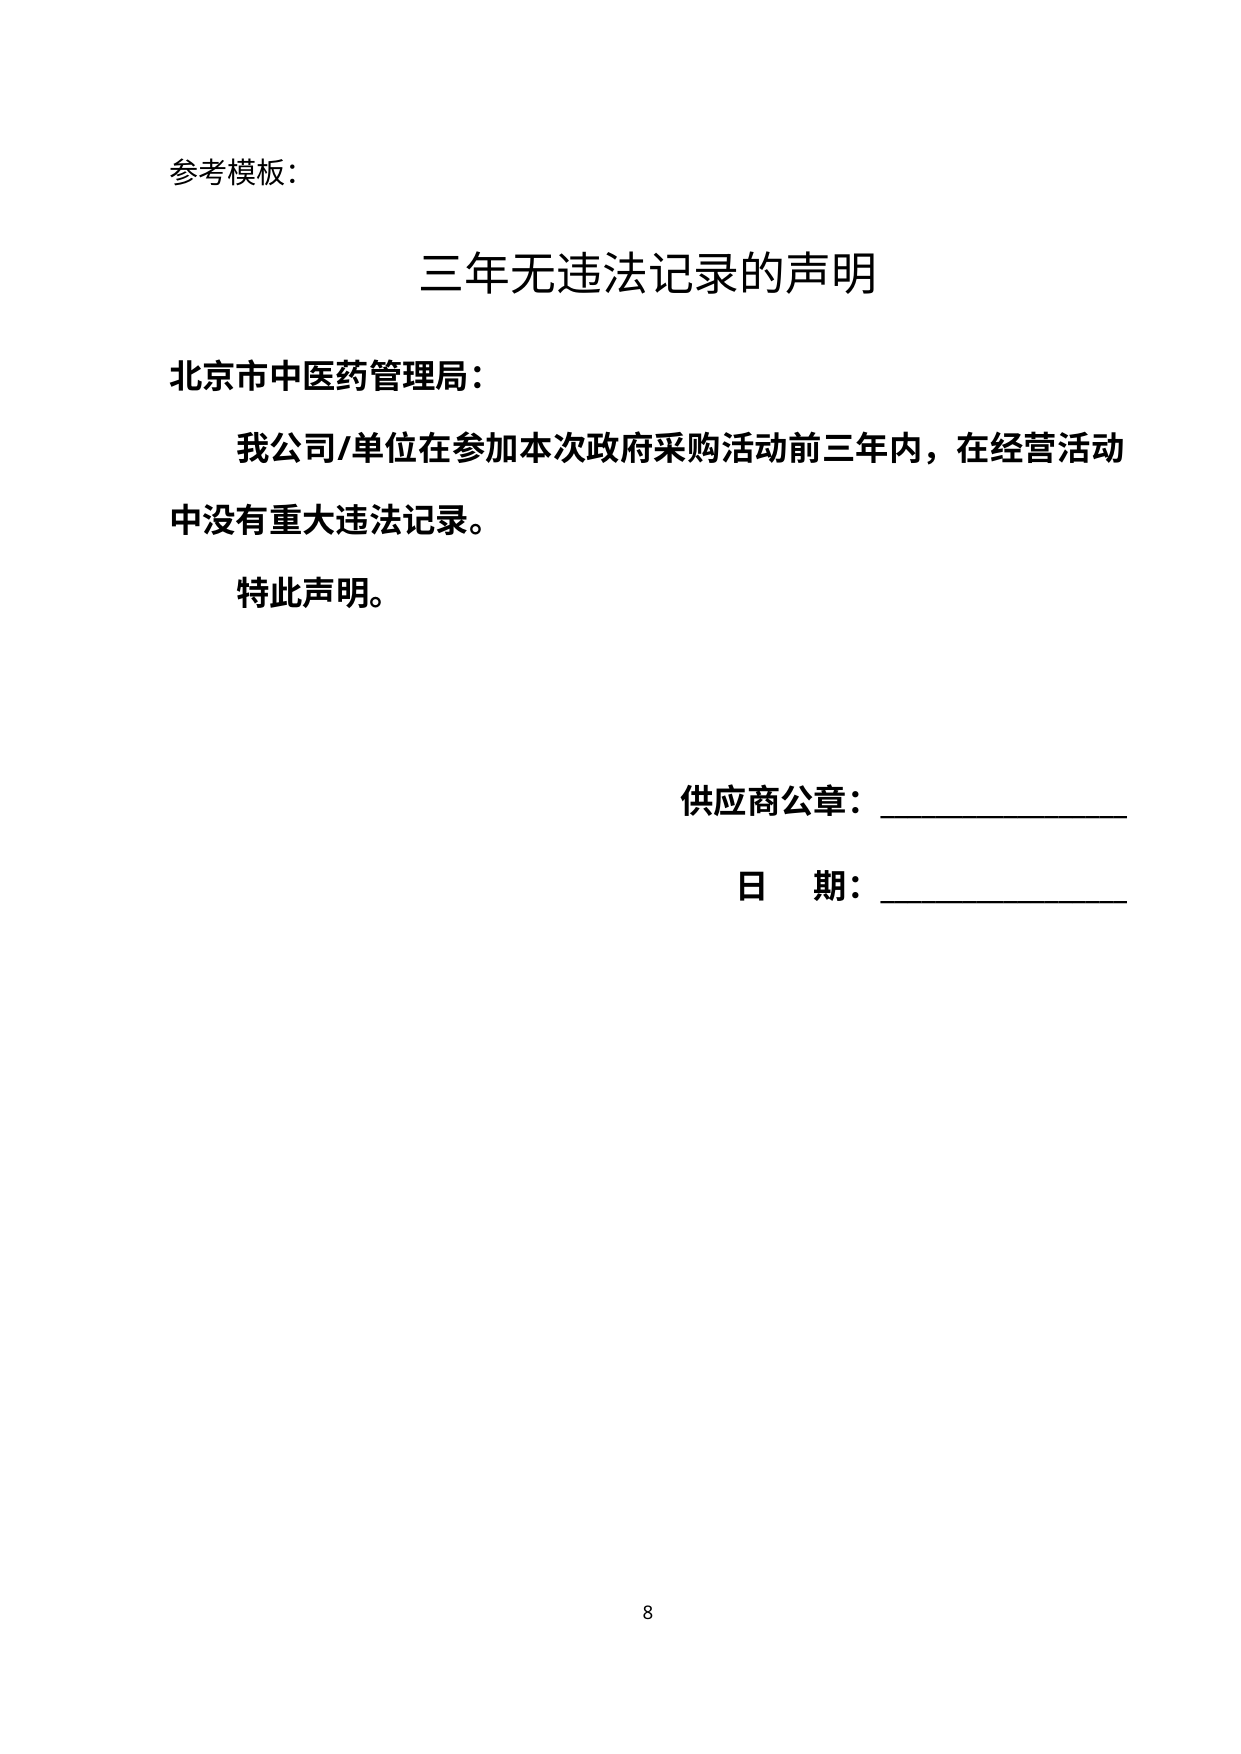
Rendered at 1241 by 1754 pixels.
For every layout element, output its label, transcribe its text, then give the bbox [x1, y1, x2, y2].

text 日 期：__________________ [169, 860, 1127, 909]
text 特此声明。 [169, 567, 1127, 615]
text 北京市中医药管理局： [169, 349, 1127, 398]
text 供应商公章：__________________ [169, 775, 1127, 823]
text 三年无违法记录的声明 [169, 238, 1127, 304]
text 参考模板： [169, 150, 1127, 192]
text 我公司/单位在参加本次政府采购活动前三年内，在经营活动中没有重大违法记录。 [169, 422, 1127, 542]
